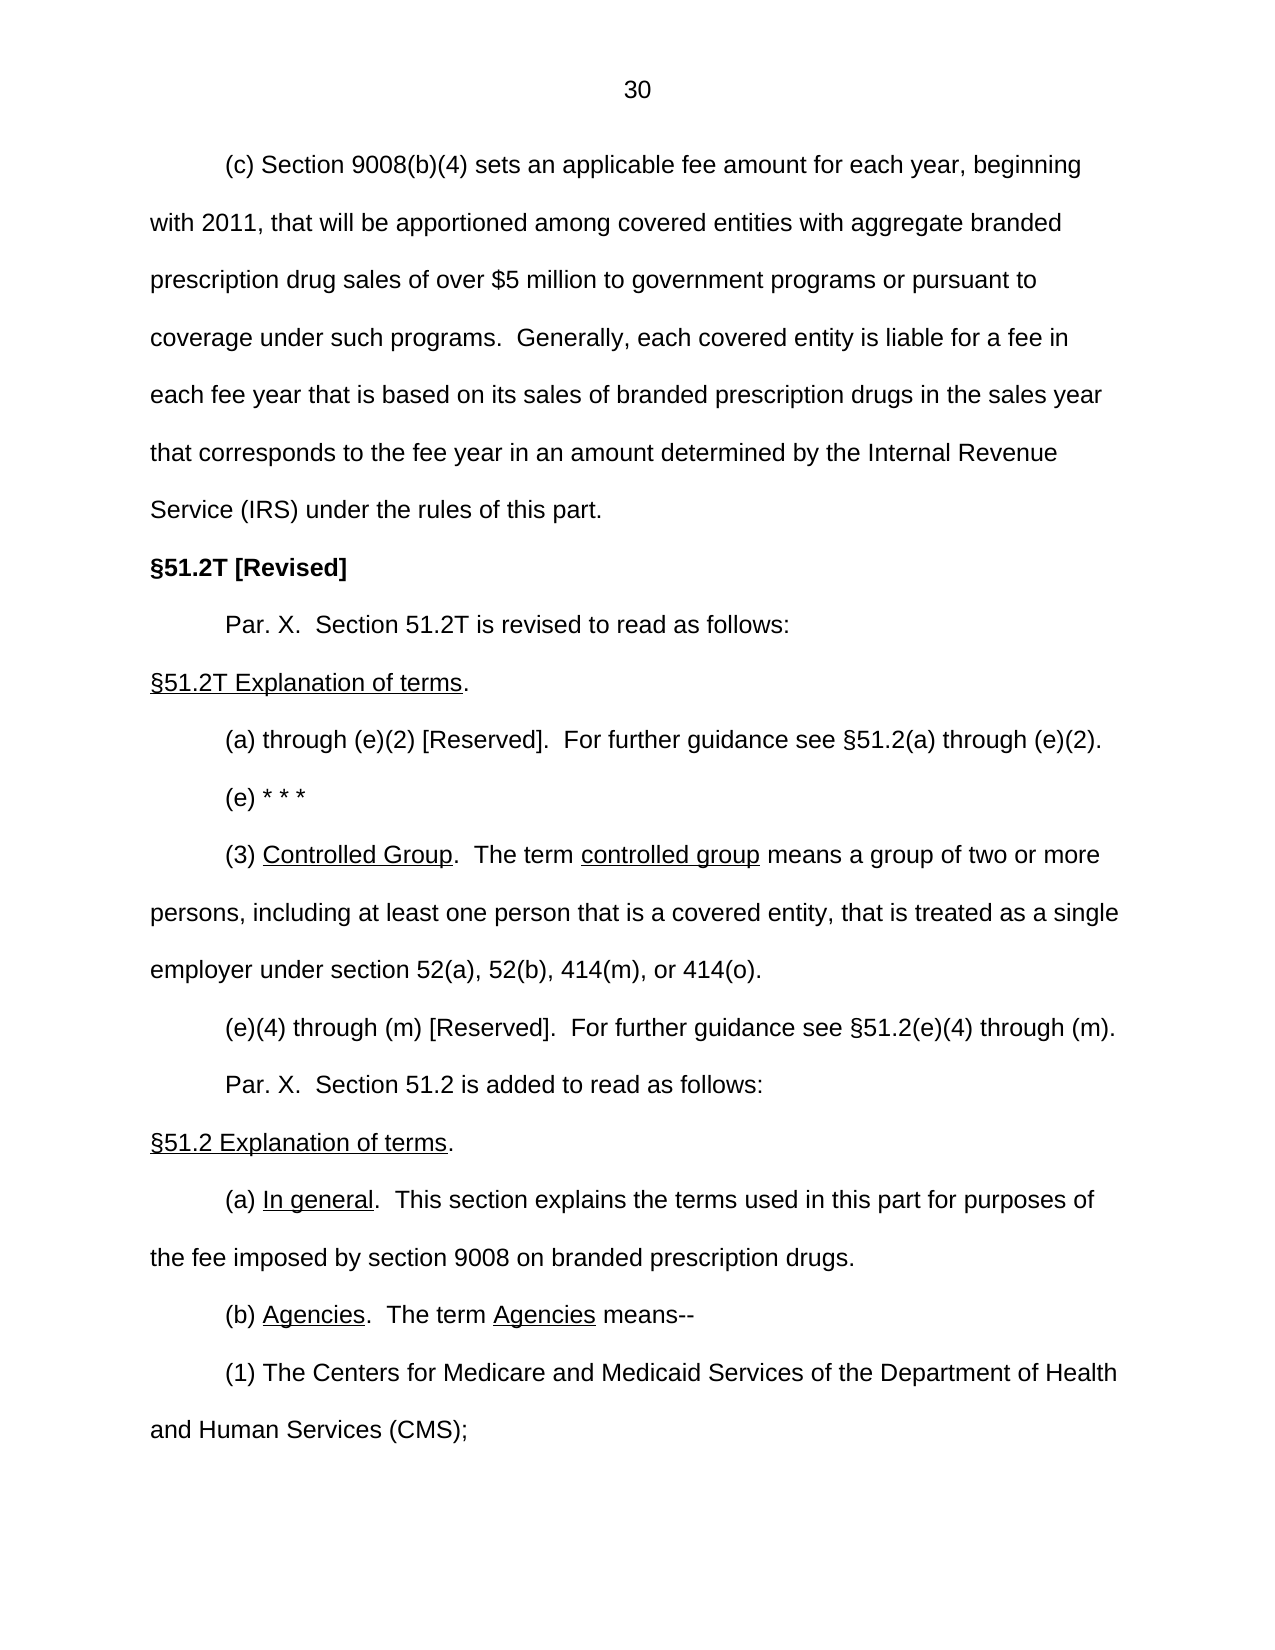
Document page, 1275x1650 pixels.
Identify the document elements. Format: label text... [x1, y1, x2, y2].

text (e) * * * [150, 782, 1125, 811]
text §51.2T Explanation of terms. [150, 667, 1125, 696]
text §51.2T [Revised] [150, 552, 1125, 581]
text (c) Section 9008(b)(4) sets an applicable fee amount for each year, beginning with 2011, that will be apportioned among covered entities with aggregate branded prescription drug sales of over $5 million to government programs or pursuant to coverage under such programs. Generally, each covered entity is liable for a fee in each fee year that is based on its sales of branded prescription drugs in the sales year that corresponds to the fee year in an amount determined by the Internal Revenue Service (IRS) under the rules of this part. [150, 150, 1125, 524]
text (e)(4) through (m) [Reserved]. For further guidance see §51.2(e)(4) through (m). [150, 1012, 1125, 1041]
text §51.2 Explanation of terms. [150, 1127, 1125, 1156]
text (a) through (e)(2) [Reserved]. For further guidance see §51.2(a) through (e)(2). [150, 725, 1125, 754]
text Par. X. Section 51.2T is revised to read as follows: [150, 610, 1125, 639]
text (3) Controlled Group. The term controlled group means a group of two or more persons, including at least one person that is a covered entity, that is treated as a single employer under section 52(a), 52(b), 414(m), or 414(o). [150, 840, 1125, 984]
text (1) The Centers for Medicare and Medicaid Services of the Department of Health and Human Services (CMS); [150, 1357, 1125, 1444]
text (b) Agencies. The term Agencies means-- [150, 1300, 1125, 1329]
text Par. X. Section 51.2 is added to read as follows: [150, 1070, 1125, 1099]
text (a) In general. This section explains the terms used in this part for purposes of the fee imposed by section 9008 on branded prescription drugs. [150, 1185, 1125, 1271]
